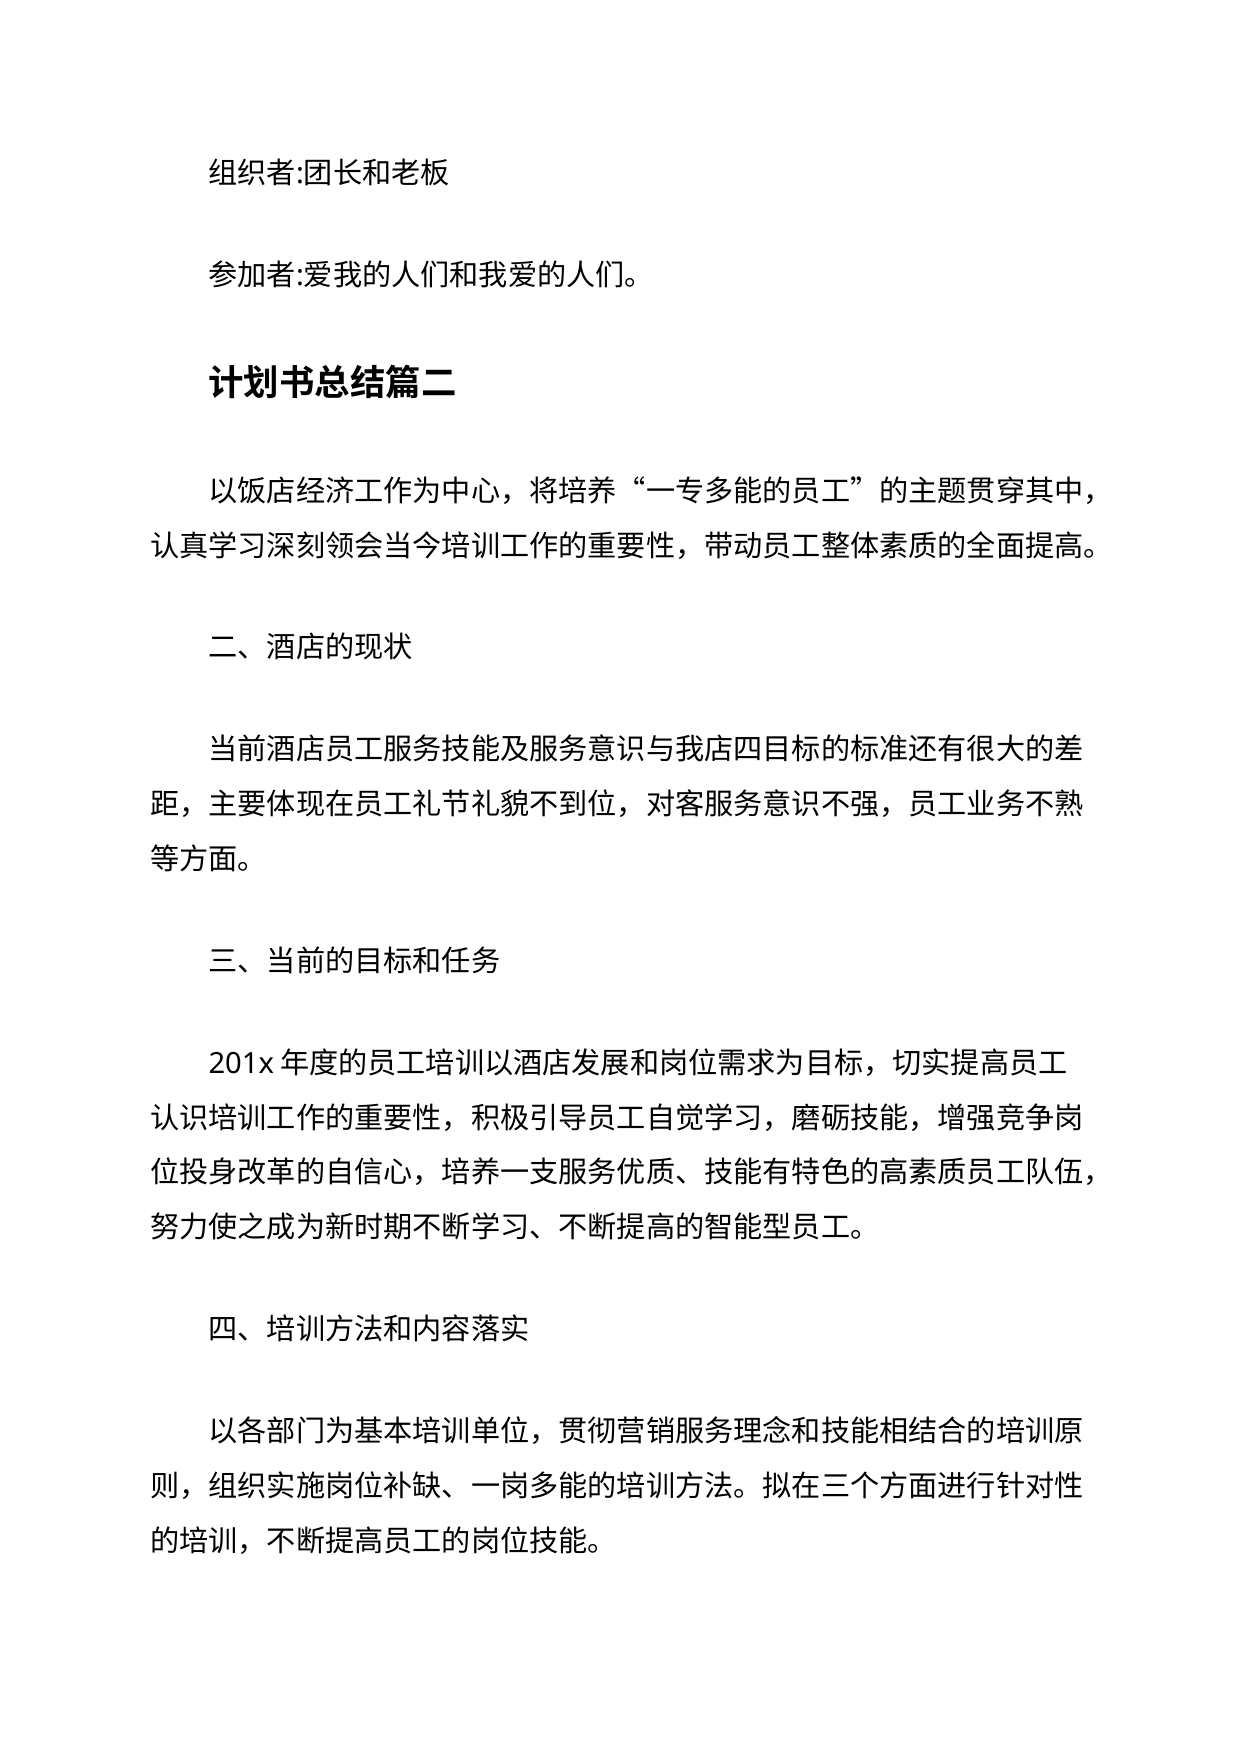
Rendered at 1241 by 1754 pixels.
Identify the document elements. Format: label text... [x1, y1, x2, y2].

text 201x年度的员工培训以酒店发展和岗位需求为目标，切实提高员工认识培训工作的重要性，积极引导员工自觉学习，磨砺技能，增强竞争岗位投身改革的自信心，培养一支服务优质、技能有特色的高素质员工队伍，努力使之成为新时期不断学习、不断提高的智能型员工。 [150, 1039, 1090, 1246]
text 四、培训方法和内容落实 [150, 1306, 1090, 1348]
text 以饭店经济工作为中心，将培养“一专多能的员工”的主题贯穿其中，认真学习深刻领会当今培训工作的重要性，带动员工整体素质的全面提高。 [150, 467, 1090, 564]
text 计划书总结篇二 [150, 354, 1090, 405]
text 二、酒店的现状 [150, 624, 1090, 666]
text 参加者:爱我的人们和我爱的人们。 [150, 252, 1090, 294]
text 组织者:团长和老板 [150, 150, 1090, 192]
text 以各部门为基本培训单位，贯彻营销服务理念和技能相结合的培训原则，组织实施岗位补缺、一岗多能的培训方法。拟在三个方面进行针对性的培训，不断提高员工的岗位技能。 [150, 1407, 1090, 1559]
text 当前酒店员工服务技能及服务意识与我店四目标的标准还有很大的差距，主要体现在员工礼节礼貌不到位，对客服务意识不强，员工业务不熟等方面。 [150, 726, 1090, 878]
text 三、当前的目标和任务 [150, 937, 1090, 980]
